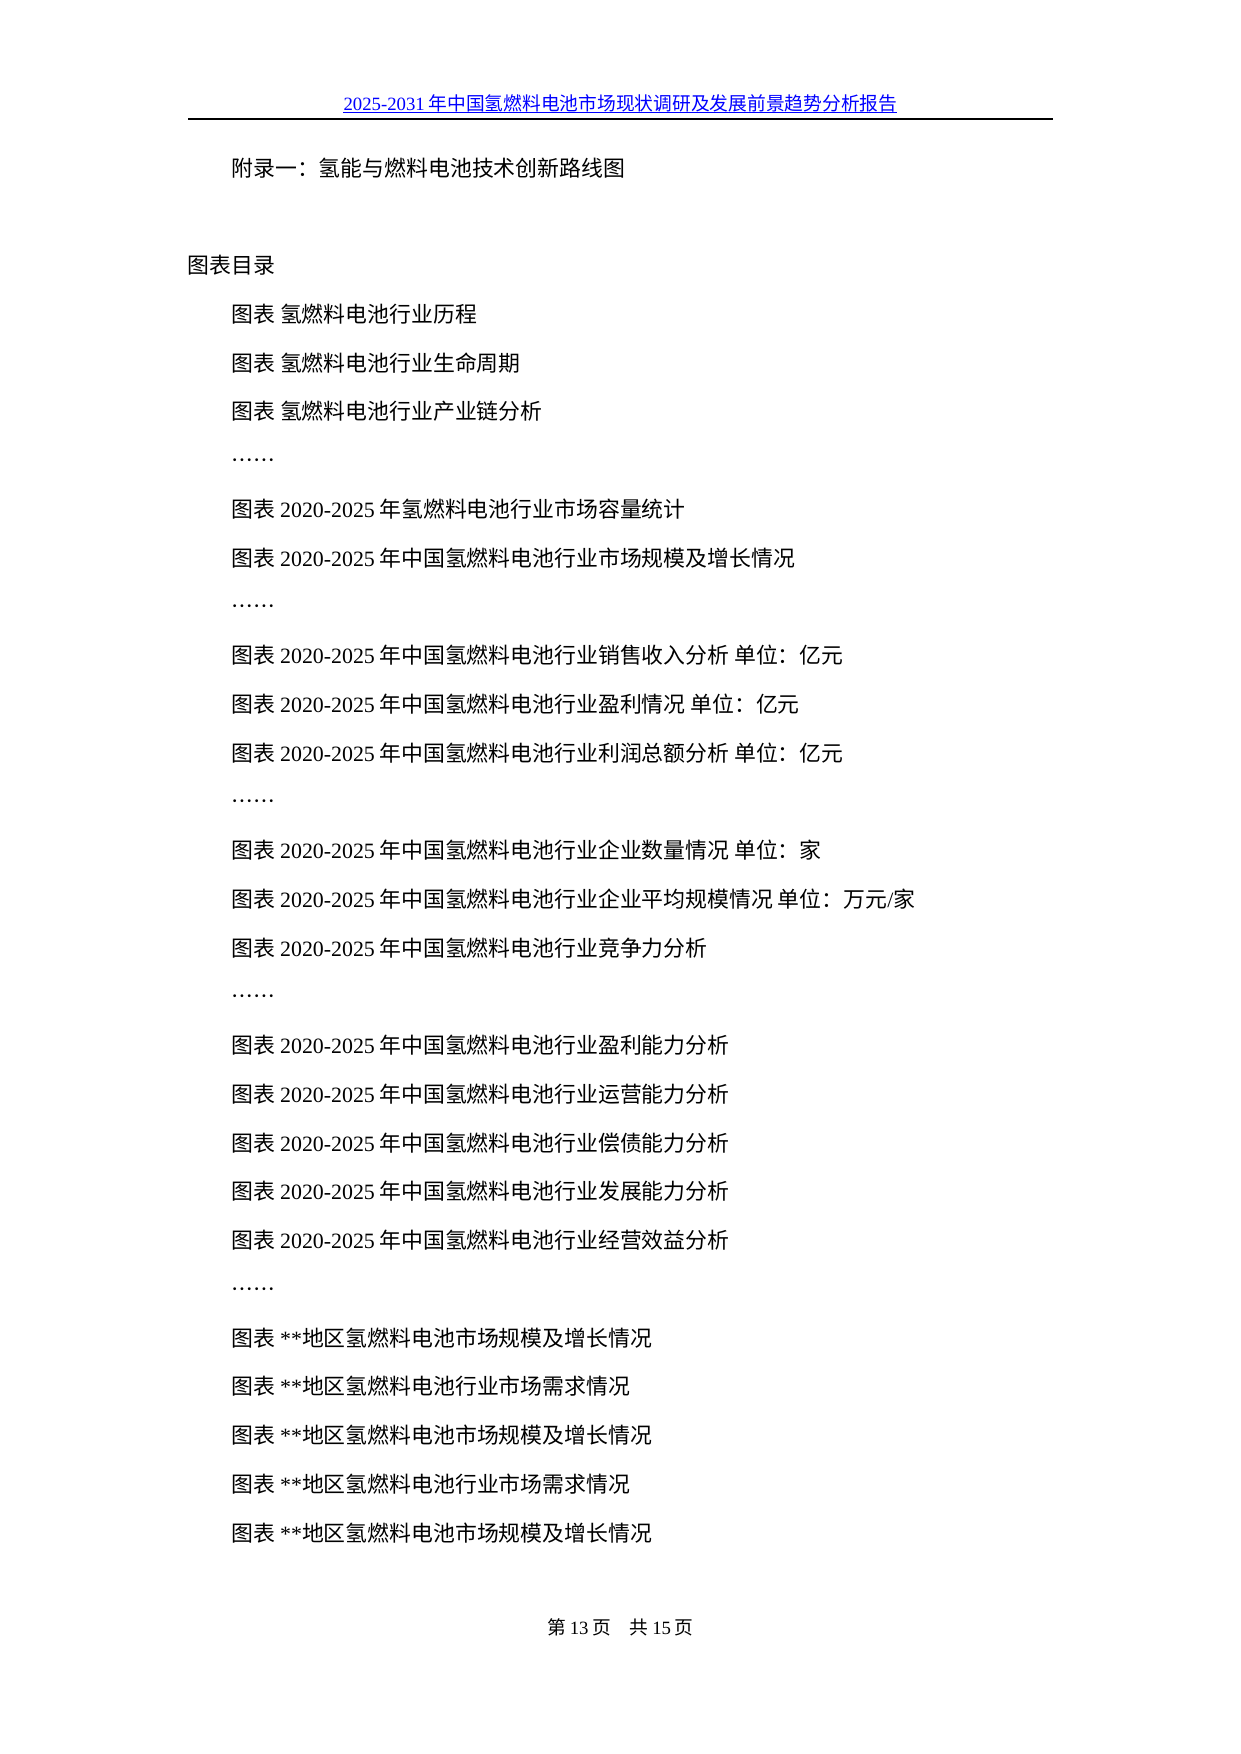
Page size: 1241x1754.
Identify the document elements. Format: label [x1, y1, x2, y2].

text [187, 150, 1053, 1548]
